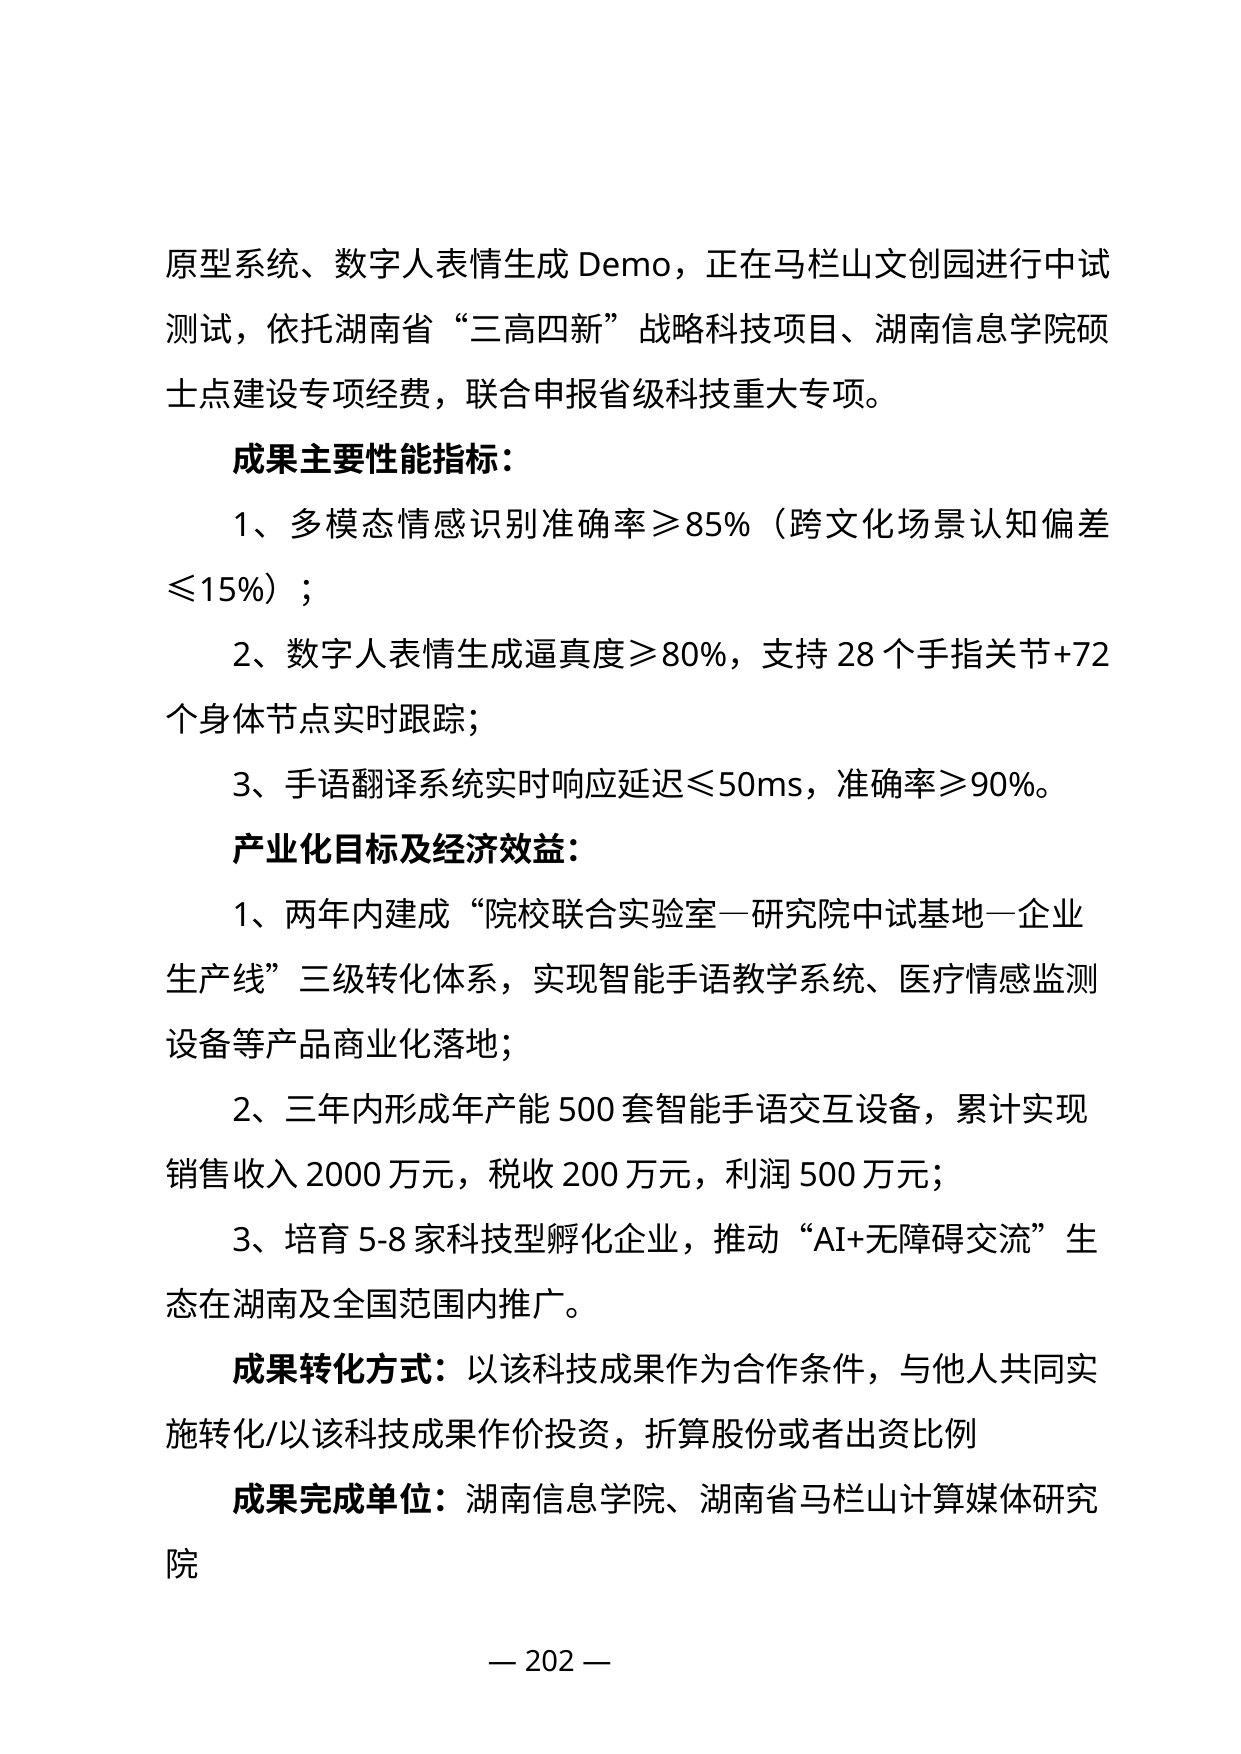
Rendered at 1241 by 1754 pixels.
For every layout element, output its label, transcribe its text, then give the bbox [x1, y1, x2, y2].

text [165, 230, 1110, 425]
text 1、多模态情感识别准确率≥85%（跨文化场景认知偏差≤15%）； [165, 490, 1110, 620]
text 成果主要性能指标： [165, 425, 1110, 490]
text 产业化目标及经济效益： [165, 815, 1110, 880]
text 成果完成单位：湖南信息学院、湖南省马栏山计算媒体研究院 [165, 1465, 1110, 1595]
text 1、两年内建成“院校联合实验室—研究院中试基地—企业生产线”三级转化体系，实现智能手语教学系统、医疗情感监测设备等产品商业化落地； [165, 880, 1110, 1075]
text 2、三年内形成年产能500套智能手语交互设备，累计实现销售收入2000万元，税收200万元，利润500万元； [165, 1075, 1110, 1205]
text 3、培育5-8家科技型孵化企业，推动“AI+无障碍交流”生态在湖南及全国范围内推广。 [165, 1205, 1110, 1335]
text 3、手语翻译系统实时响应延迟≤50ms，准确率≥90%。 [165, 750, 1110, 815]
text 2、数字人表情生成逼真度≥80%，支持28个手指关节+72个身体节点实时跟踪； [165, 620, 1110, 750]
text 成果转化方式：以该科技成果作为合作条件，与他人共同实施转化/以该科技成果作价投资，折算股份或者出资比例 [165, 1335, 1110, 1465]
